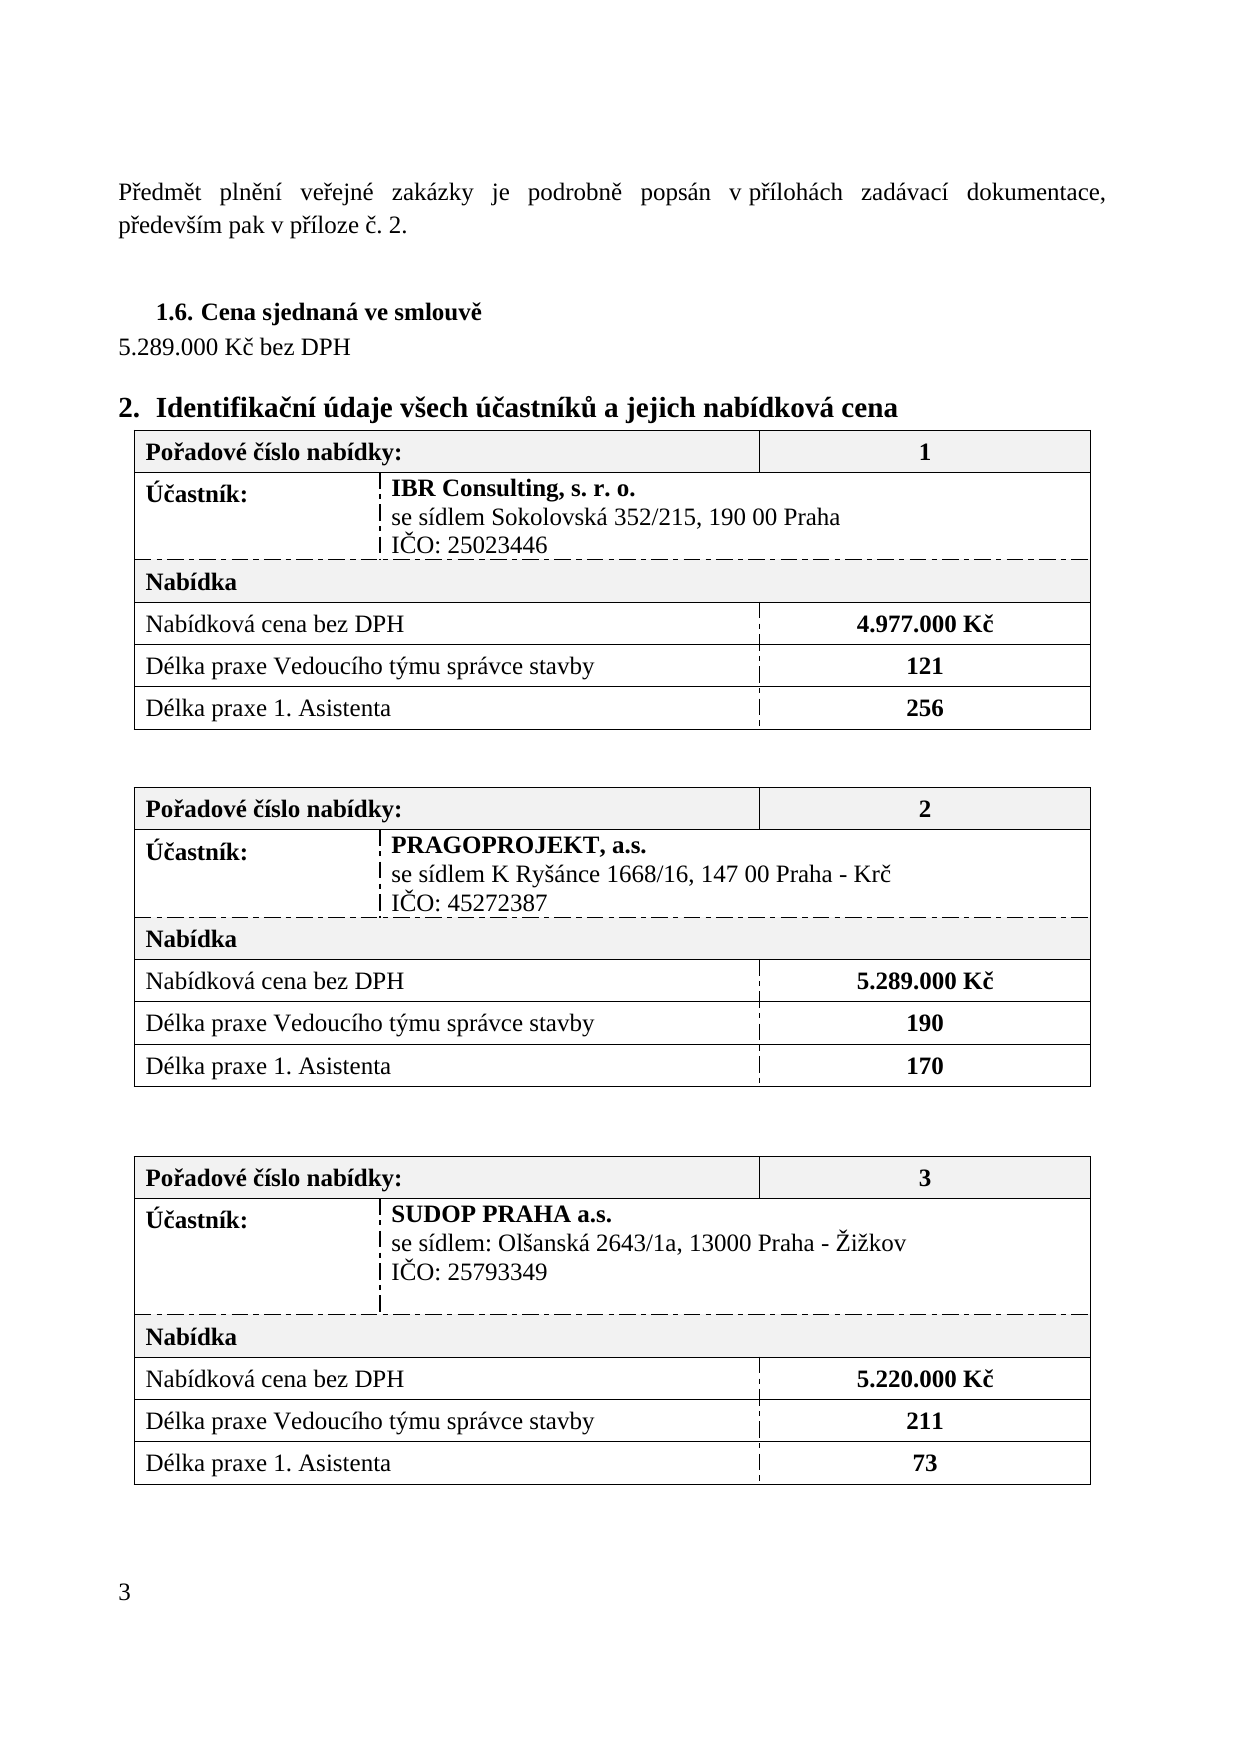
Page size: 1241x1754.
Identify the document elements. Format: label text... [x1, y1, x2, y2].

table_cell Délka praxe 1. Asistenta [135, 1442, 760, 1483]
table_header 1 [760, 431, 1090, 472]
table_header Pořadové číslo nabídky: [135, 1157, 759, 1198]
table_cell PRAGOPROJEKT, a.s. se sídlem K Ryšánce 1668/16, 147 00 Praha - Krč IČO: 45272387 [380, 830, 1090, 917]
table_cell 190 [760, 1002, 1090, 1043]
table_cell 73 [760, 1442, 1090, 1483]
table_cell 256 [760, 687, 1090, 728]
table_cell Délka praxe 1. Asistenta [135, 687, 760, 728]
table_cell 5.289.000 Kč [760, 960, 1090, 1001]
table_cell Účastník: [135, 1199, 380, 1314]
table_cell 211 [760, 1400, 1090, 1441]
table_cell Nabídková cena bez DPH [135, 1358, 760, 1399]
subtitle Identifikační údaje všech účastníků a jejich nabídková cena [118, 390, 1106, 423]
table_cell Délka praxe Vedoucího týmu správce stavby [135, 1002, 760, 1043]
table_cell IBR Consulting, s. r. o. se sídlem Sokolovská 352/215, 190 00 Praha IČO: 25023446 [380, 473, 1090, 559]
table_cell Nabídka [135, 559, 1090, 602]
table_header Pořadové číslo nabídky: [135, 431, 759, 472]
table_cell Nabídková cena bez DPH [135, 960, 760, 1001]
table_header 2 [760, 788, 1090, 829]
subtitle Cena sjednaná ve smlouvě [156, 297, 1106, 326]
table_cell Délka praxe Vedoucího týmu správce stavby [135, 1400, 760, 1441]
table_cell Účastník: [135, 830, 380, 917]
table_cell 121 [760, 645, 1090, 686]
table_cell Účastník: [135, 473, 380, 559]
table_cell SUDOP PRAHA a.s. se sídlem: Olšanská 2643/1a, 13000 Praha - Žižkov IČO: 25793349 [380, 1199, 1090, 1314]
table_cell Nabídková cena bez DPH [135, 603, 760, 644]
table_cell 170 [760, 1045, 1090, 1086]
table_cell Délka praxe Vedoucího týmu správce stavby [135, 645, 760, 686]
table_cell Nabídka [135, 1314, 1090, 1357]
table_cell 4.977.000 Kč [760, 603, 1090, 644]
table_cell 5.220.000 Kč [760, 1358, 1090, 1399]
table_cell Délka praxe 1. Asistenta [135, 1045, 760, 1086]
title Předmět plnění veřejné zakázky je podrobně popsán v přílohách zadávací dokumentace, především pak v příloze č. 2. [118, 177, 1106, 239]
table_header 3 [760, 1157, 1090, 1198]
table_cell Nabídka [135, 917, 1090, 959]
text 5.289.000 Kč bez DPH [118, 332, 1106, 361]
table_header Pořadové číslo nabídky: [135, 788, 759, 829]
